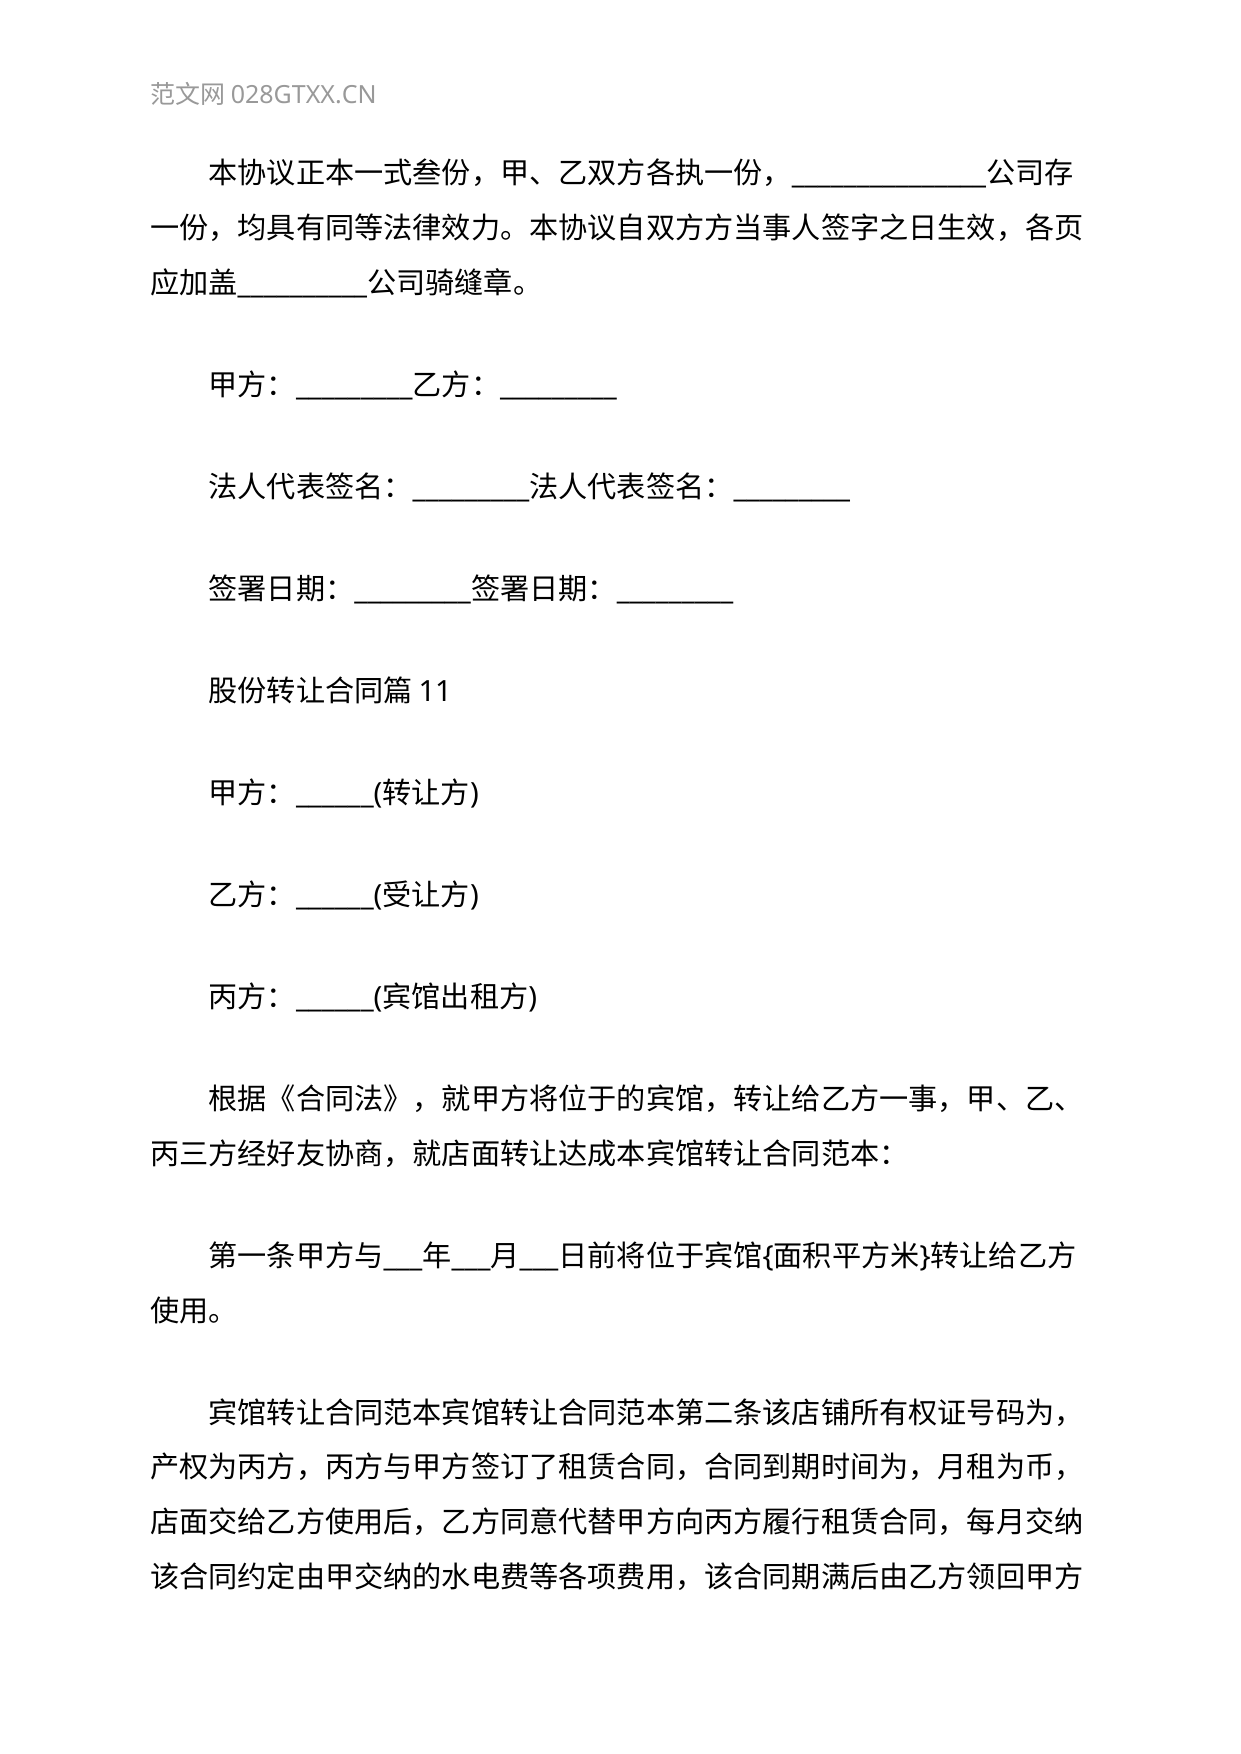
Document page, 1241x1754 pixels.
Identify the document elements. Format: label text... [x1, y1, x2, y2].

text 本协议正本一式叁份，甲、乙双方各执一份，_______________公司存一份，均具有同等法律效力。本协议自双方方当事人签字之日生效，各页应加盖__________公司骑缝章。 [150, 150, 1090, 302]
text 根据《合同法》，就甲方将位于的宾馆，转让给乙方一事，甲、乙、丙三方经好友协商，就店面转让达成本宾馆转让合同范本： [150, 1076, 1090, 1173]
text 丙方：______(宾馆出租方) [150, 974, 1090, 1016]
text 法人代表签名：_________法人代表签名：_________ [150, 464, 1090, 506]
text 甲方：______(转让方) [150, 770, 1090, 812]
text 股份转让合同篇11 [150, 668, 1090, 710]
text 签署日期：_________签署日期：_________ [150, 566, 1090, 608]
text 第一条甲方与___年___月___日前将位于宾馆{面积平方米}转让给乙方使用。 [150, 1232, 1090, 1330]
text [150, 1389, 1090, 1596]
text 甲方：_________乙方：_________ [150, 362, 1090, 404]
text 乙方：______(受让方) [150, 872, 1090, 914]
